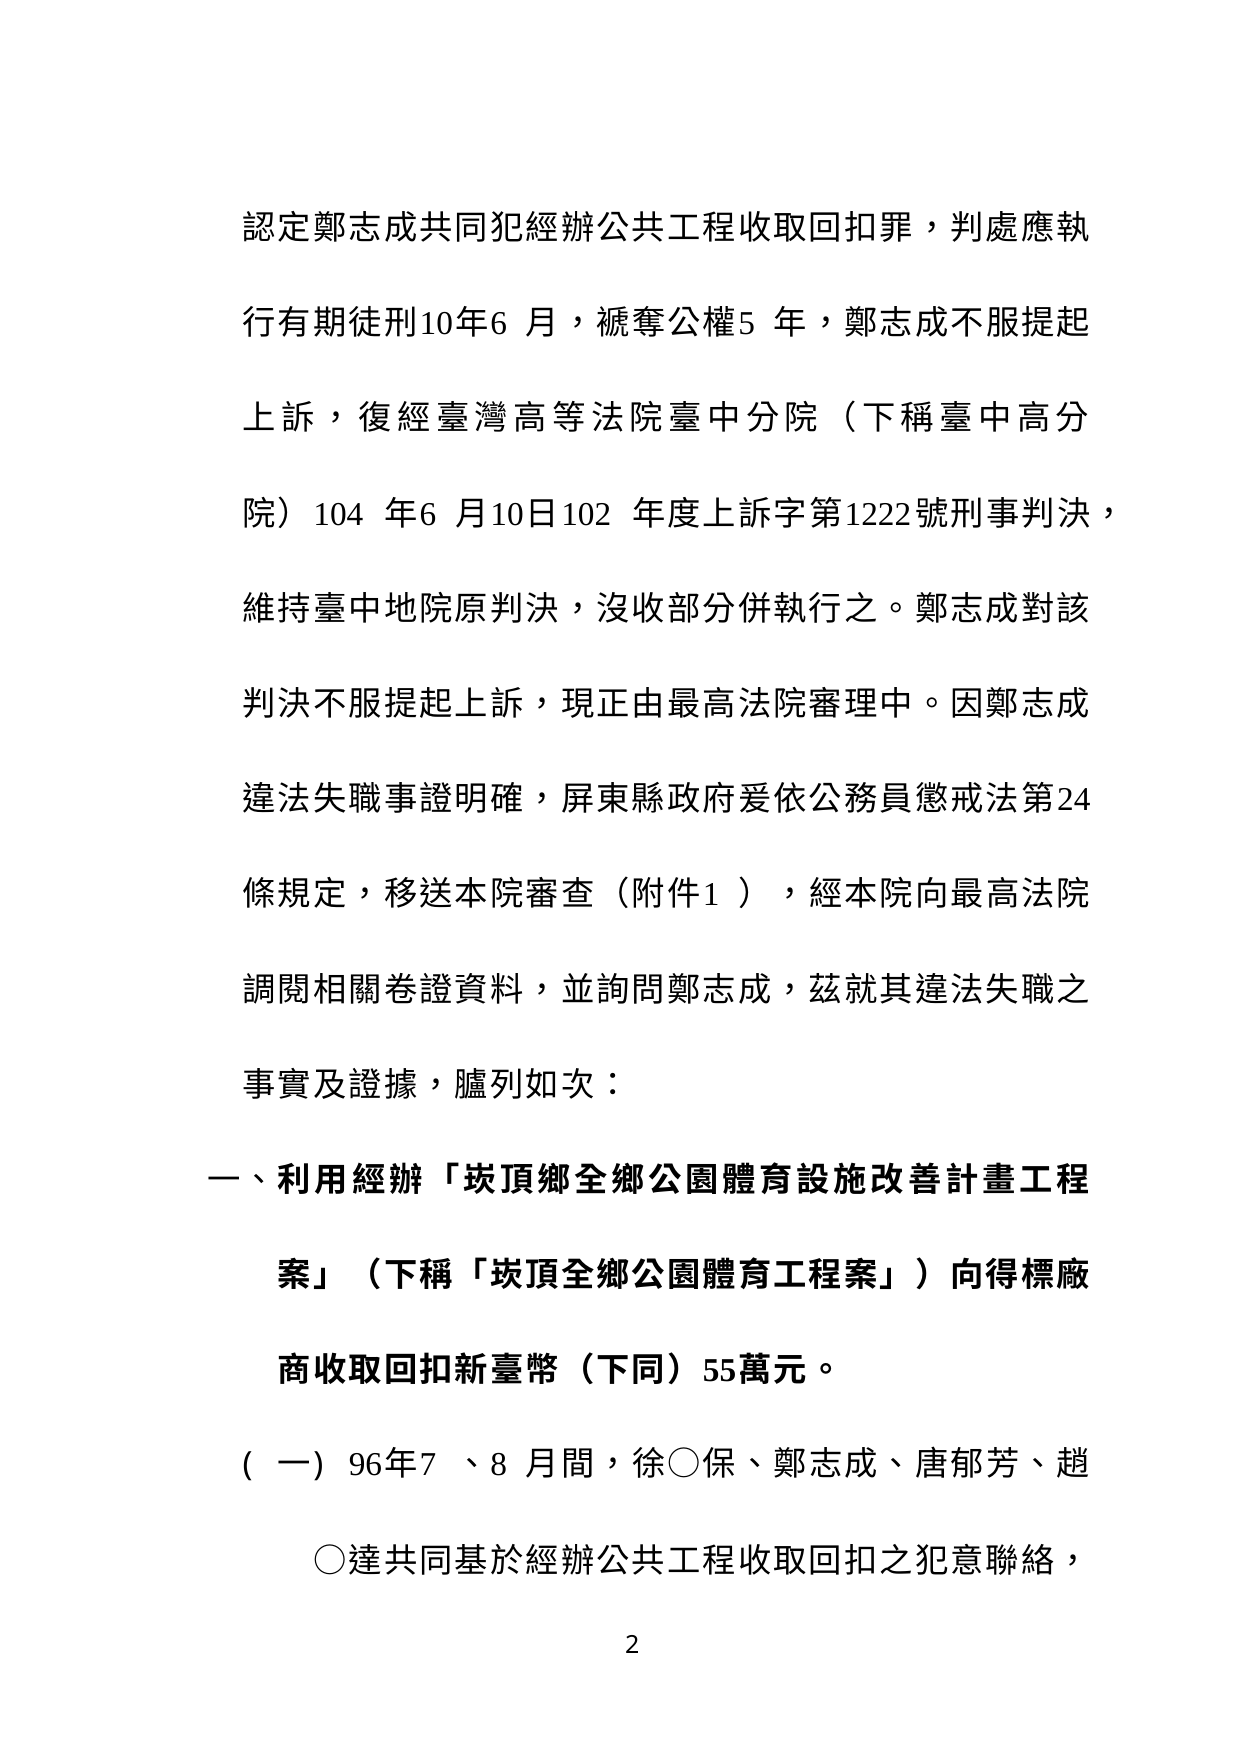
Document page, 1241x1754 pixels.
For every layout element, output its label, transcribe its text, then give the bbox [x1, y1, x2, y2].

subtitle 利用經辦「崁頂鄉全鄉公園體育設施改善計畫工程案」（下稱「崁頂全鄉公園體育工程案」）向得標廠商收取回扣新臺幣（下同）55萬元。 [207, 1129, 1092, 1415]
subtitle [242, 1415, 1092, 1605]
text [239, 177, 1092, 1129]
